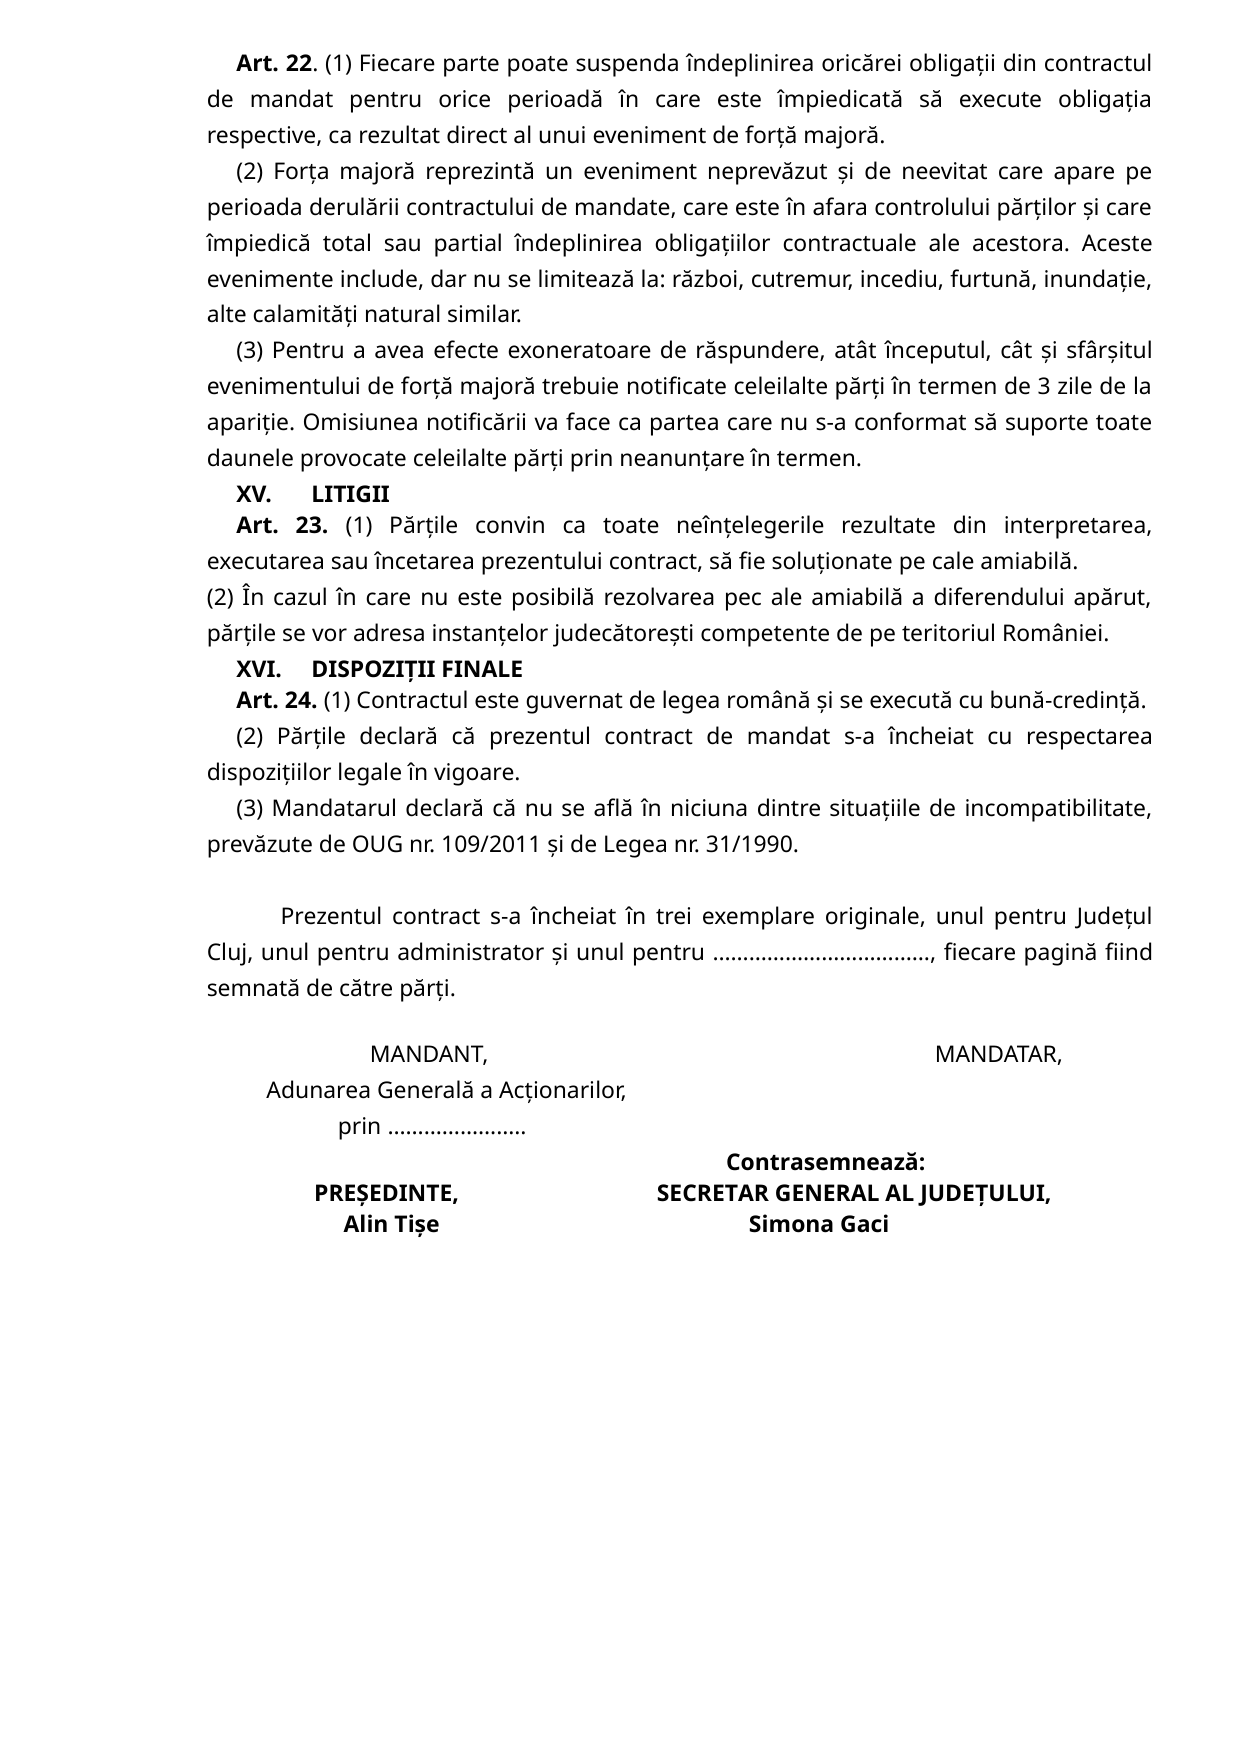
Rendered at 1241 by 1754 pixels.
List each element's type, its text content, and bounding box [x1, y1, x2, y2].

text Art. 22. (1) Fiecare parte poate suspenda îndeplinirea oricărei obligații din contractul de mandat pentru orice perioadă în care este împiedicată să execute obligația respective, ca rezultat direct al unui eveniment de forță majoră. [207, 47, 1153, 150]
text Contrasemnează: [207, 1146, 1153, 1177]
text Prezentul contract s-a încheiat în trei exemplare originale, unul pentru Județul Cluj, unul pentru administrator și unul pentru ………………………………, fiecare pagină fiind semnată de către părți. [207, 900, 1153, 1003]
text (2) Părțile declară că prezentul contract de mandat s-a încheiat cu respectarea dispozițiilor legale în vigoare. [207, 720, 1153, 787]
text PREŞEDINTE, SECRETAR GENERAL AL JUDEŢULUI, [207, 1177, 1153, 1208]
text Art. 24. (1) Contractul este guvernat de legea română și se execută cu bună-credință. [207, 684, 1153, 716]
text (3) Mandatarul declară că nu se află în niciuna dintre situațiile de incompatibilitate, prevăzute de OUG nr. 109/2011 și de Legea nr. 31/1990. [207, 792, 1153, 859]
text Alin Tișe Simona Gaci [207, 1208, 1153, 1239]
text MANDANT, MANDATAR, [207, 1038, 1153, 1069]
text (3) Pentru a avea efecte exoneratoare de răspundere, atât începutul, cât și sfârșitul evenimentului de forță majoră trebuie notificate celeilalte părți în termen de 3 zile de la apariție. Omisiunea notificării va face ca partea care nu s-a conformat să suporte toate daunele provocate celeilalte părți prin neanunțare în termen. [207, 334, 1153, 473]
text prin ………………….. [207, 1110, 1153, 1141]
text Art. 23. (1) Părțile convin ca toate neînțelegerile rezultate din interpretarea, executarea sau încetarea prezentului contract, să fie soluționate pe cale amiabilă. [207, 509, 1153, 577]
text (2) Forța majoră reprezintă un eveniment neprevăzut și de neevitat care apare pe perioada derulării contractului de mandate, care este în afara controlului părților și care împiedică total sau partial îndeplinirea obligațiilor contractuale ale acestora. Aceste evenimente include, dar nu se limitează la: război, cutremur, incediu, furtună, inundație, alte calamități natural similar. [207, 155, 1153, 330]
text (2) În cazul în care nu este posibilă rezolvarea pec ale amiabilă a diferendului apărut, părțile se vor adresa instanțelor judecătorești competente de pe teritoriul României. [207, 581, 1153, 648]
list DISPOZIȚII FINALE [236, 653, 1153, 684]
text Adunarea Generală a Acționarilor, [207, 1074, 1153, 1105]
list LITIGII [236, 478, 1153, 509]
